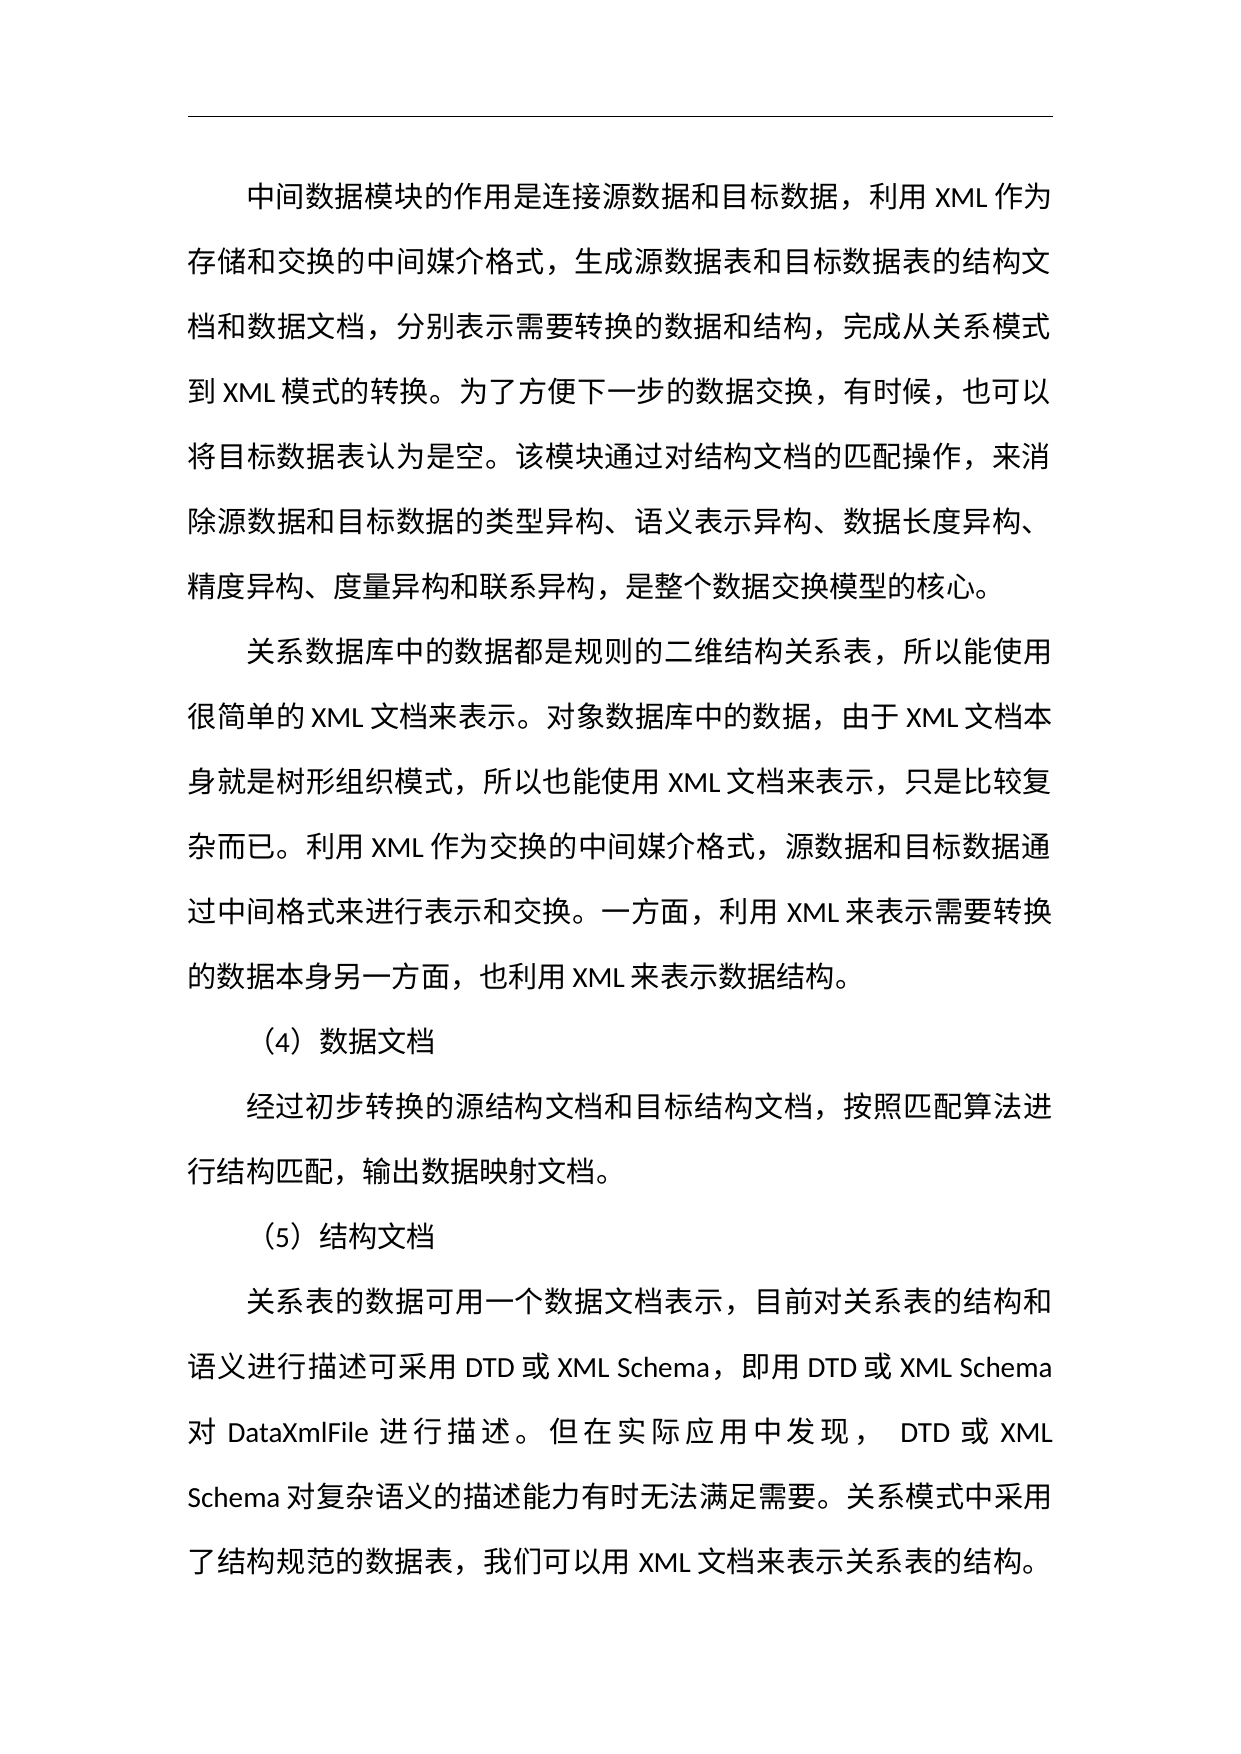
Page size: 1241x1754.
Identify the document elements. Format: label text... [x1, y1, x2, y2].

text 中间数据模块的作用是连接源数据和目标数据，利用XML作为存储和交换的中间媒介格式，生成源数据表和目标数据表的结构文档和数据文档，分别表示需要转换的数据和结构，完成从关系模式到XML模式的转换。为了方便下一步的数据交换，有时候，也可以将目标数据表认为是空。该模块通过对结构文档的匹配操作，来消除源数据和目标数据的类型异构、语义表示异构、数据长度异构、精度异构、度量异构和联系异构，是整个数据交换模型的核心。 [187, 162, 1053, 617]
text 经过初步转换的源结构文档和目标结构文档，按照匹配算法进行结构匹配，输出数据映射文档。 [187, 1072, 1053, 1202]
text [187, 1267, 1053, 1592]
text （4）数据文档 [187, 1007, 1053, 1072]
text （5）结构文档 [187, 1202, 1053, 1267]
text 关系数据库中的数据都是规则的二维结构关系表，所以能使用很简单的XML文档来表示。对象数据库中的数据，由于XML文档本身就是树形组织模式，所以也能使用XML文档来表示，只是比较复杂而已。利用XML作为交换的中间媒介格式，源数据和目标数据通过中间格式来进行表示和交换。一方面，利用XML来表示需要转换的数据本身另一方面，也利用XML来表示数据结构。 [187, 617, 1053, 1007]
